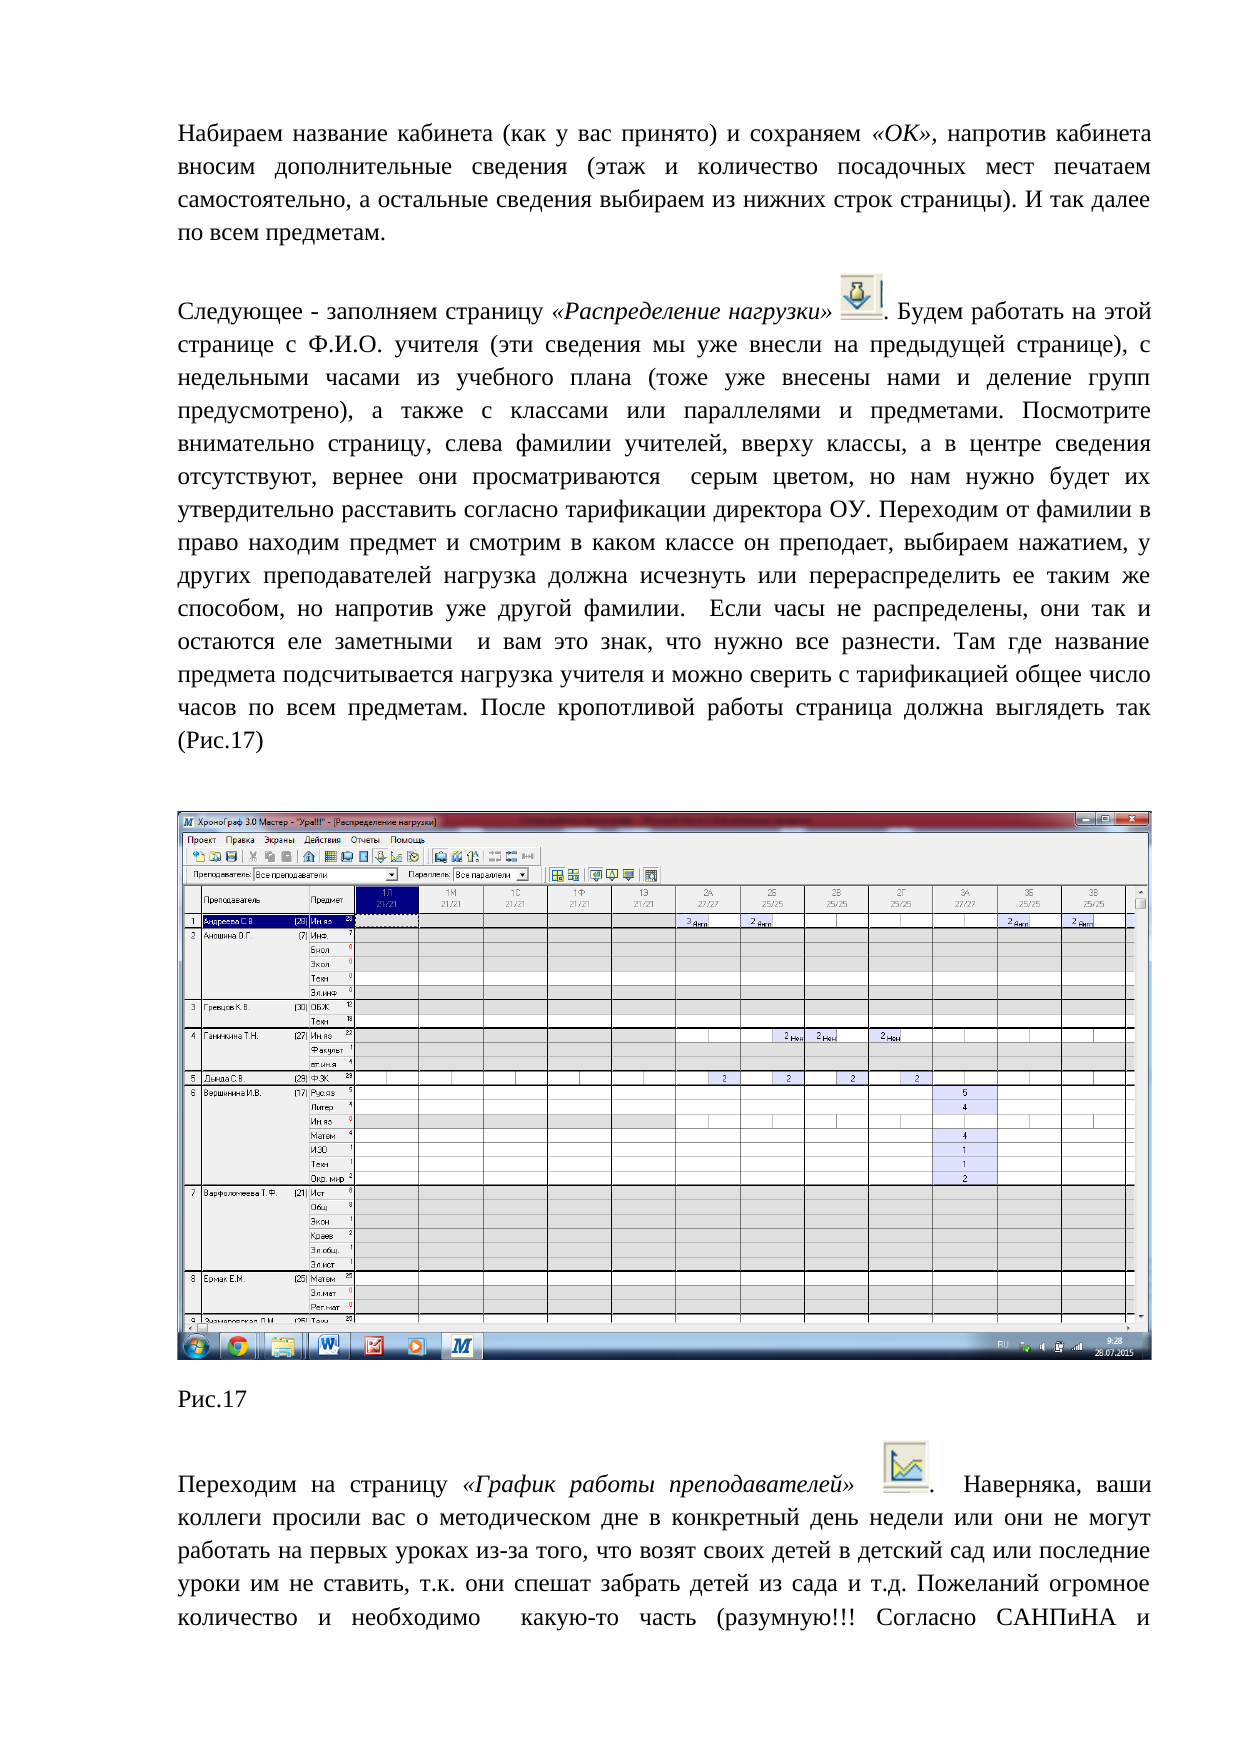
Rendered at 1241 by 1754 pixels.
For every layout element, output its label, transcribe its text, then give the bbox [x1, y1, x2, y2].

text Набираем название кабинета (как у вас принято) и сохраняем «ОК», напротив кабинета вносим дополнительные сведения (этаж и количество посадочных мест печатаем самостоятельно, а остальные сведения выбираем из нижних строк страницы). И так далее по всем предметам. [177, 118, 1152, 246]
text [177, 1438, 1152, 1630]
picture [177, 811, 1152, 1360]
text Рис.17 [177, 1384, 1152, 1413]
picture [840, 271, 883, 320]
text Следующее - заполняем страницу «Распределение нагрузки» . Будем работать на этой странице с Ф.И.О. учителя (эти сведения мы уже внесли на предыдущей странице), с недельными часами из учебного плана (тоже уже внесены нами и деление групп предусмотрено), а также с классами или параллелями и предметами. Посмотрите внимательно страницу, слева фамилии учителей, вверху классы, а в центре сведения отсутствуют, вернее они просматриваются серым цветом, но нам нужно будет их утвердительно расставить согласно тарификации директора ОУ. Переходим от фамилии в право находим предмет и смотрим в каком классе он преподает, выбираем нажатием, у других преподавателей нагрузка должна исчезнуть или перераспределить ее таким же способом, но напротив уже другой фамилии. Если часы не распределены, они так и остаются еле заметными и вам это знак, что нужно все разнести. Там где название предмета подсчитывается нагрузка учителя и можно сверить с тарификацией общее число часов по всем предметам. После кропотливой работы страница должна выглядеть так (Рис.17) [177, 271, 1152, 754]
picture [883, 1438, 929, 1493]
